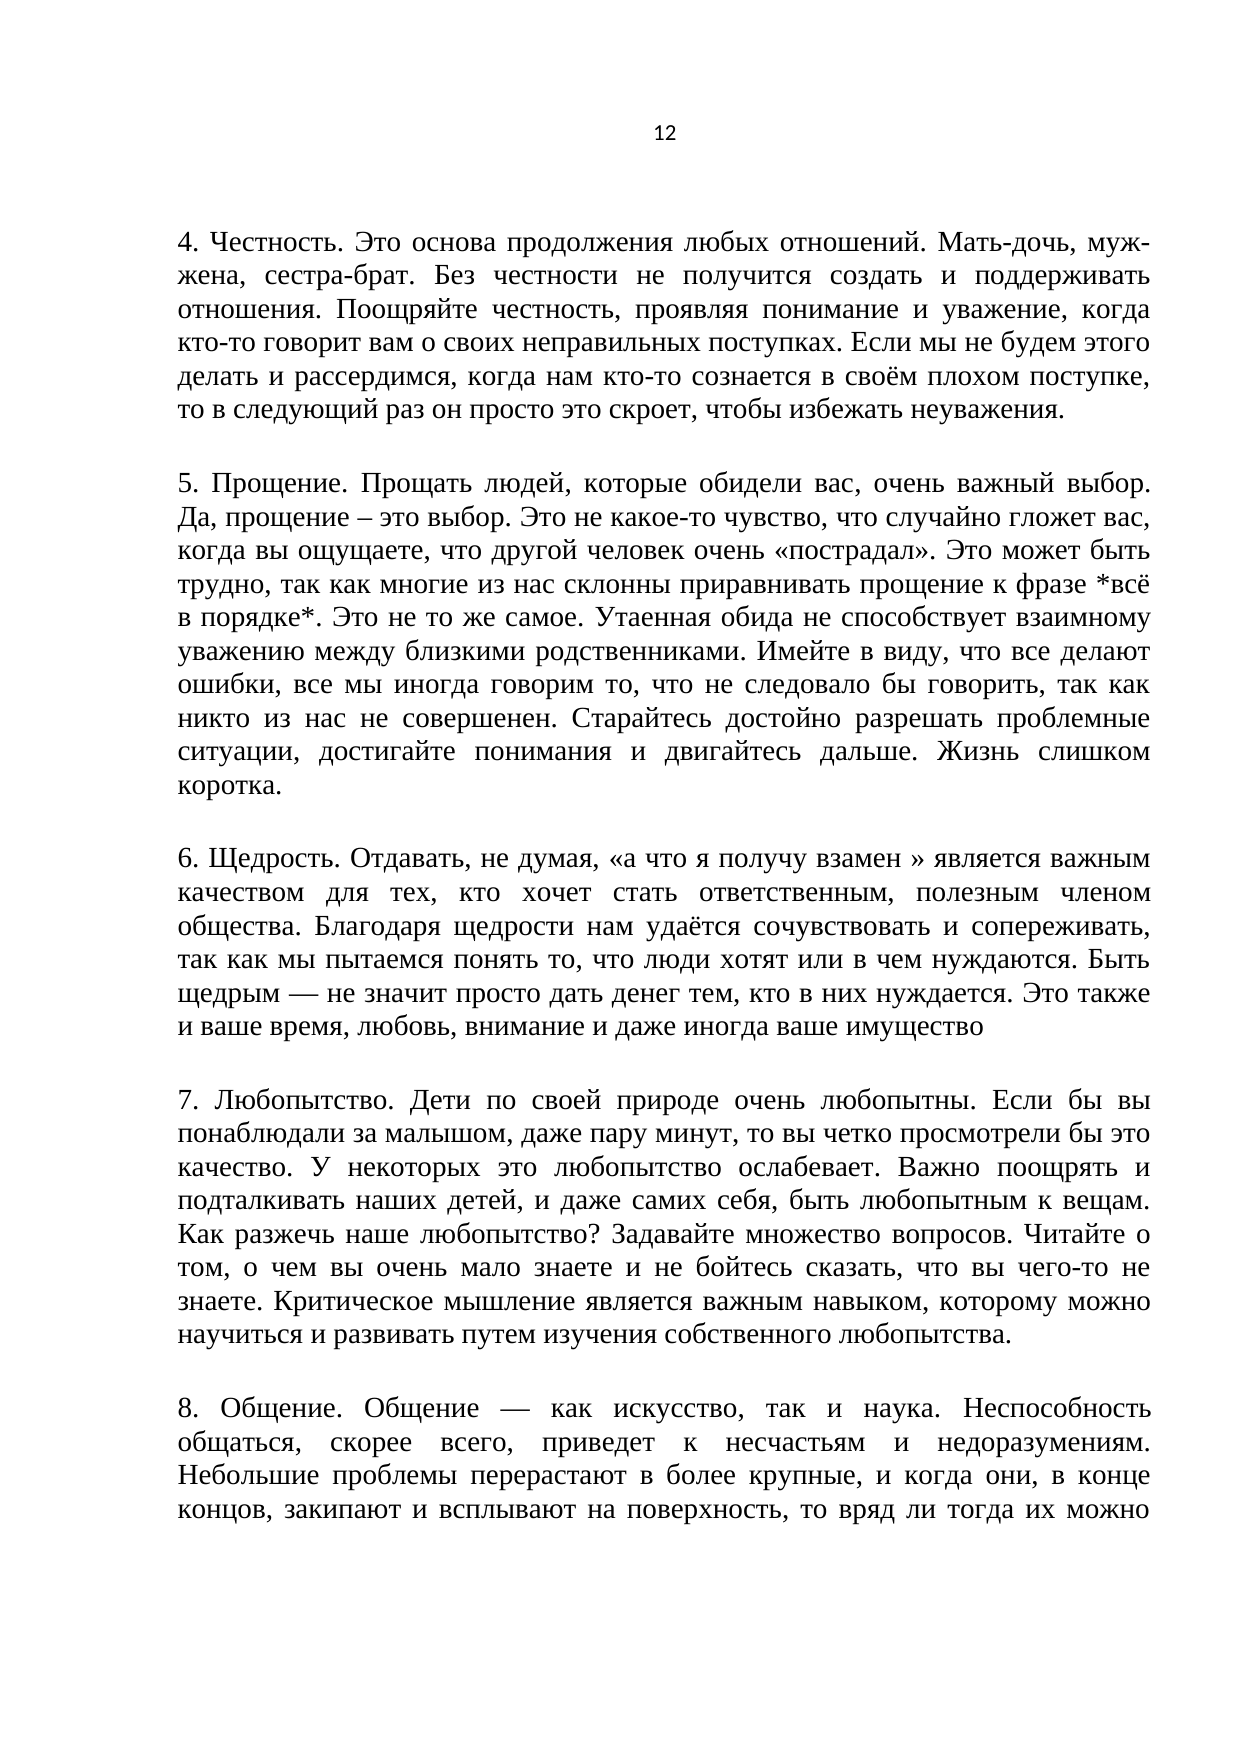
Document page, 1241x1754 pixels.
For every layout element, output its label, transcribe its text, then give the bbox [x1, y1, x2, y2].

text 5. Прощение. Прощать людей, которые обидели вас, очень важный выбор. Да, прощение – это выбор. Это не какое-то чувство, что случайно гложет вас, когда вы ощущаете, что другой человек очень «пострадал». Это может быть трудно, так как многие из нас склонны приравнивать прощение к фразе *всё в порядке*. Это не то же самое. Утаенная обида не способствует взаимному уважению между близкими родственниками. Имейте в виду, что все делают ошибки, все мы иногда говорим то, что не следовало бы говорить, так как никто из нас не совершенен. Старайтесь достойно разрешать проблемные ситуации, достигайте понимания и двигайтесь дальше. Жизнь слишком коротка. [177, 465, 1152, 801]
text 6. Щедрость. Отдавать, не думая, «а что я получу взамен » является важным качеством для тех, кто хочет стать ответственным, полезным членом общества. Благодаря щедрости нам удаётся сочувствовать и сопереживать, так как мы пытаемся понять то, что люди хотят или в чем нуждаются. Быть щедрым — не значит просто дать денег тем, кто в них нуждается. Это также и ваше время, любовь, внимание и даже иногда ваше имущество [177, 841, 1152, 1042]
text 4. Честность. Это основа продолжения любых отношений. Мать-дочь, муж-жена, сестра-брат. Без честности не получится создать и поддерживать отношения. Поощряйте честность, проявляя понимание и уважение, когда кто-то говорит вам о своих неправильных поступках. Если мы не будем этого делать и рассердимся, когда нам кто-то сознается в своём плохом поступке, то в следующий раз он просто это скроет, чтобы избежать неуважения. [177, 224, 1152, 425]
text 7. Любопытство. Дети по своей природе очень любопытны. Если бы вы понаблюдали за малышом, даже пару минут, то вы четко просмотрели бы это качество. У некоторых это любопытство ослабевает. Важно поощрять и подталкивать наших детей, и даже самих себя, быть любопытным к вещам. Как разжечь наше любопытство? Задавайте множество вопросов. Читайте о том, о чем вы очень мало знаете и не бойтесь сказать, что вы чего-то не знаете. Критическое мышление является важным навыком, которому можно научиться и развивать путем изучения собственного любопытства. [177, 1082, 1152, 1350]
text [177, 1390, 1152, 1524]
